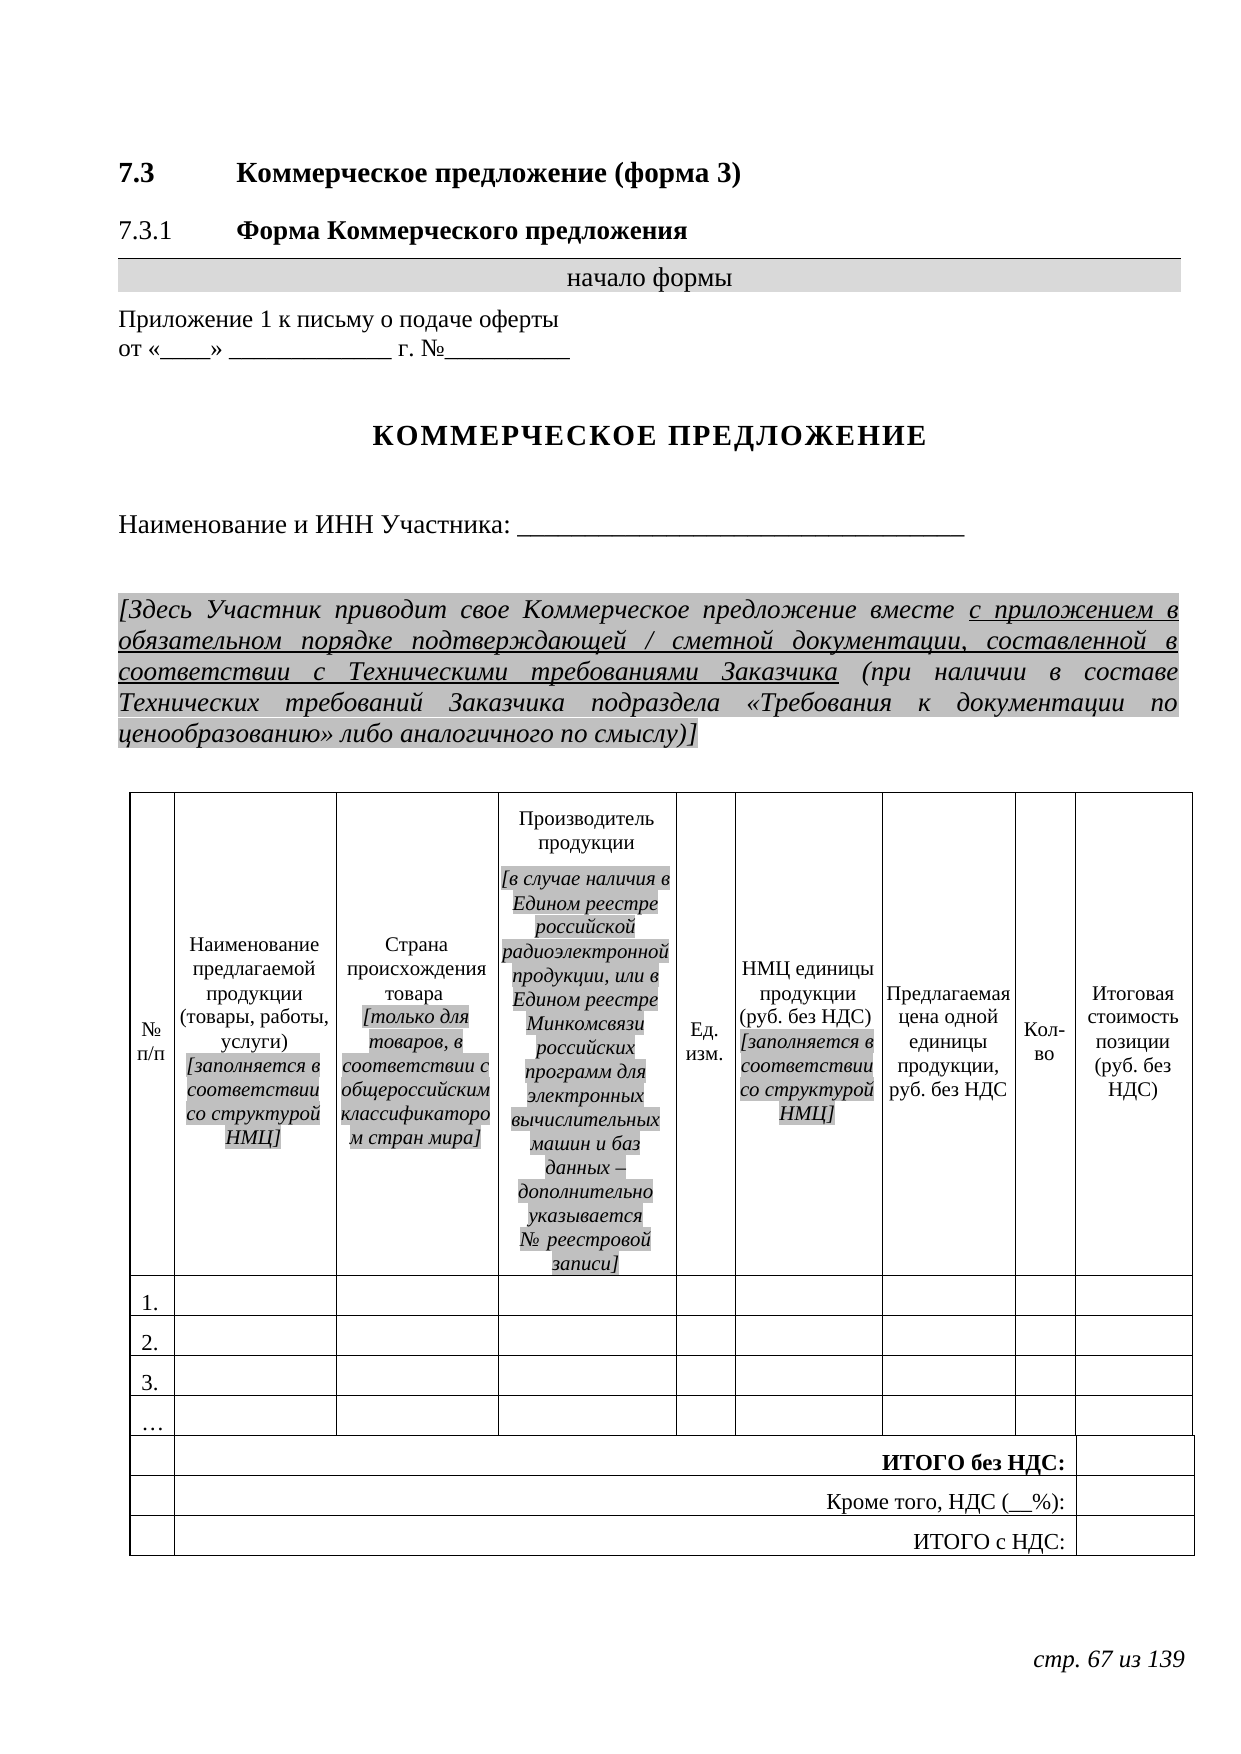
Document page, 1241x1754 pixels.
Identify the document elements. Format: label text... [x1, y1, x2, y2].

text Коммерческое предложение [118, 418, 1181, 452]
table_cell [175, 1276, 336, 1315]
table_cell 3. [131, 1356, 174, 1395]
table_header Производитель продукции [в случае наличия в Едином реестре российской радиоэлектронной продукции, или в Едином реестре Минкомсвязи российских программ для электронных вычислительных машин и баз данных – дополнительно указывается № реестровой записи] [499, 793, 676, 1275]
table_cell [337, 1356, 498, 1395]
table_cell [499, 1276, 676, 1315]
table_header Страна происхождения товара [только для товаров, в соответствии с общероссийским классификатором стран мира] [337, 793, 498, 1275]
subtitle Коммерческое предложение (форма 3) [118, 156, 1181, 189]
table_cell [736, 1356, 882, 1395]
table_cell [1016, 1356, 1075, 1395]
table_cell [677, 1356, 735, 1395]
table_header № п/п [131, 793, 174, 1275]
table_header Ед. изм. [677, 793, 735, 1275]
table_cell 2. [131, 1316, 174, 1355]
table_cell [677, 1396, 735, 1435]
table_cell [337, 1396, 498, 1435]
table_cell [499, 1356, 676, 1395]
table_cell [1076, 1356, 1192, 1395]
table_cell [1077, 1516, 1194, 1555]
table_cell [883, 1356, 1015, 1395]
text Приложение 1 к письму о подаче оферты от «____» _____________ г. №__________ [118, 304, 1181, 362]
table_cell [337, 1316, 498, 1355]
table_cell [1076, 1396, 1192, 1435]
table_cell [131, 1516, 174, 1555]
table_cell 1. [131, 1276, 174, 1315]
table_cell [337, 1276, 498, 1315]
table_cell [1076, 1276, 1192, 1315]
table_header Итоговая стоимость позиции (руб. без НДС) [1076, 793, 1192, 1275]
table_cell [677, 1276, 735, 1315]
table_cell [499, 1316, 676, 1355]
table_cell [736, 1276, 882, 1315]
table_cell [1077, 1436, 1194, 1475]
table_cell [1016, 1276, 1075, 1315]
table_cell Кроме того, НДС (__%): [175, 1476, 1076, 1515]
table_cell [499, 1396, 676, 1435]
table_cell [131, 1436, 174, 1475]
table_header Наименование предлагаемой продукции (товары, работы, услуги) [заполняется в соответствии со структурой НМЦ] [175, 793, 336, 1275]
table_cell [1076, 1316, 1192, 1355]
text начало формы [118, 259, 1181, 292]
text Наименование и ИНН Участника: _________________________________ [118, 508, 1181, 539]
text [Здесь Участник приводит свое Коммерческое предложение вместе с приложением в обязательном порядке подтверждающей / сметной документации, составленной в соответствии с Техническими требованиями Заказчика (при наличии в составе Технических требований Заказчика подраздела «Требования к документации по ценообразованию» либо аналогичного по смыслу)] [118, 593, 1181, 748]
table_cell [677, 1316, 735, 1355]
table_header Предлагаемая цена одной единицы продукции, руб. без НДС [883, 793, 1015, 1275]
table_cell [883, 1396, 1015, 1435]
table_cell [736, 1316, 882, 1355]
table_cell [1016, 1316, 1075, 1355]
table_header Кол-во [1016, 793, 1075, 1275]
table_header НМЦ единицы продукции (руб. без НДС) [заполняется в соответствии со структурой НМЦ] [736, 793, 882, 1275]
table_cell … [131, 1396, 174, 1435]
text Форма Коммерческого предложения [118, 214, 1181, 245]
table_cell [883, 1276, 1015, 1315]
table_cell [175, 1316, 336, 1355]
table_cell ИТОГО с НДС: [175, 1516, 1076, 1555]
table_cell [1077, 1476, 1194, 1515]
table_cell [175, 1396, 336, 1435]
table_cell [131, 1476, 174, 1515]
table_cell [736, 1396, 882, 1435]
table_cell ИТОГО без НДС: [175, 1436, 1076, 1475]
table_cell [175, 1356, 336, 1395]
table_cell [1016, 1396, 1075, 1435]
table_cell [883, 1316, 1015, 1355]
